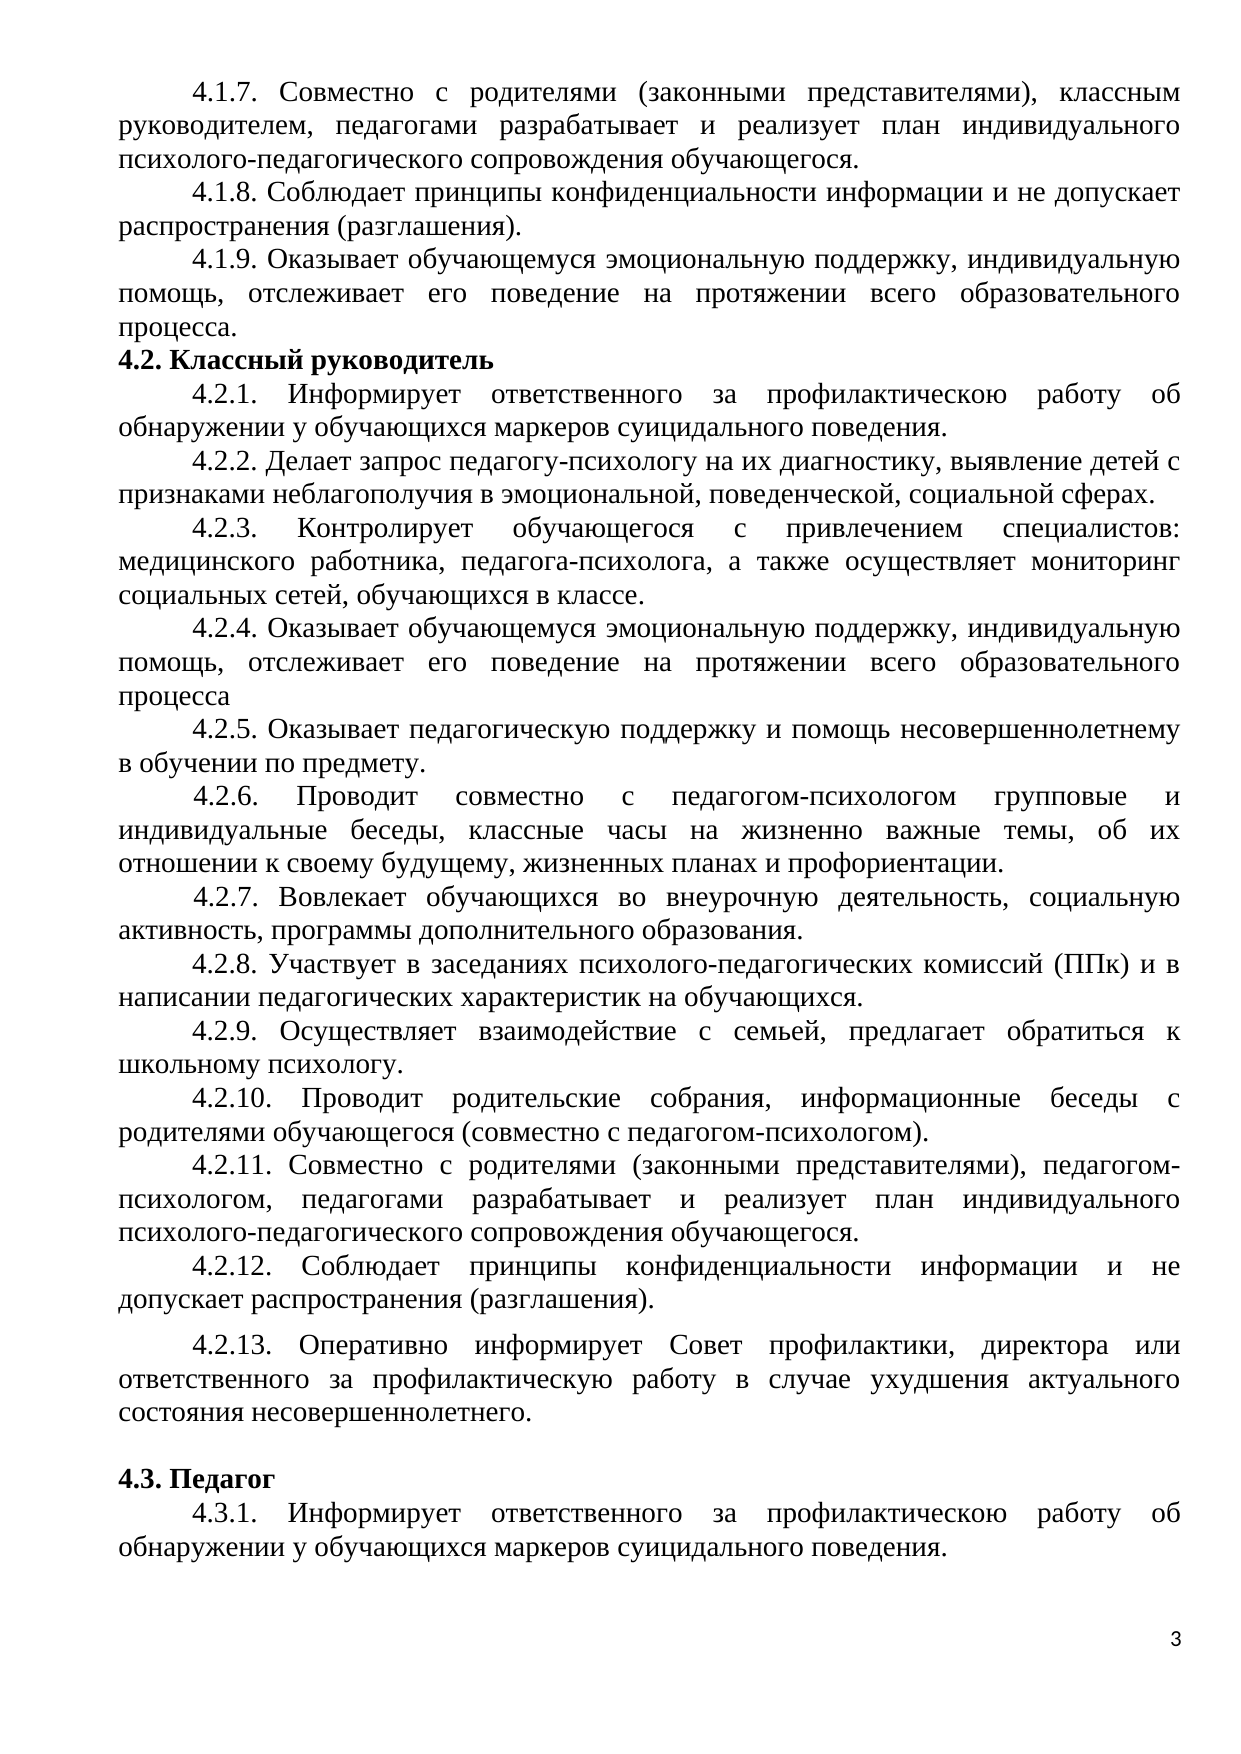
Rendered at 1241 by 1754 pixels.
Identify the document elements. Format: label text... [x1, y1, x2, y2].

text 4.2.6. Проводит совместно с педагогом-психологом групповые и индивидуальные беседы, классные часы на жизненно важные темы, об их отношении к своему будущему, жизненных планах и профориентации. [118, 778, 1181, 879]
text 4.1.9. Оказывает обучающемуся эмоциональную поддержку, индивидуальную помощь, отслеживает его поведение на протяжении всего образовательного процесса. [118, 242, 1181, 342]
text 4.2.13. Оперативно информирует Совет профилактики, директора или ответственного за профилактическую работу в случае ухудшения актуального состояния несовершеннолетнего. [118, 1327, 1181, 1428]
text 4.2.3. Контролирует обучающегося с привлечением специалистов: медицинского работника, педагога-психолога, а также осуществляет мониторинг социальных сетей, обучающихся в классе. [118, 510, 1181, 611]
text 4.2.8. Участвует в заседаниях психолого-педагогических комиссий (ППк) и в написании педагогических характеристик на обучающихся. [118, 946, 1181, 1013]
text 4.2.11. Совместно с родителями (законными представителями), педагогом-психологом, педагогами разрабатывает и реализует план индивидуального психолого-педагогического сопровождения обучающегося. [118, 1147, 1181, 1248]
text 4.2.5. Оказывает педагогическую поддержку и помощь несовершеннолетнему в обучении по предмету. [118, 711, 1181, 778]
text 4.2.10. Проводит родительские собрания, информационные беседы с родителями обучающегося (совместно с педагогом-психологом). [118, 1080, 1181, 1147]
text 4.2.12. Соблюдает принципы конфиденциальности информации и не допускает распространения (разглашения). [118, 1248, 1181, 1315]
text 4.2.9. Осуществляет взаимодействие с семьей, предлагает обратиться к школьному психологу. [118, 1013, 1181, 1080]
text 4.1.8. Соблюдает принципы конфиденциальности информации и не допускает распространения (разглашения). [118, 174, 1181, 242]
text 4.2.7. Вовлекает обучающихся во внеурочную деятельность, социальную активность, программы дополнительного образования. [118, 879, 1181, 946]
text 4.1.7. Совместно с родителями (законными представителями), классным руководителем, педагогами разрабатывает и реализует план индивидуального психолого-педагогического сопровождения обучающегося. [118, 74, 1181, 174]
text 4.2. Классный руководитель [118, 342, 1181, 376]
text 4.2.4. Оказывает обучающемуся эмоциональную поддержку, индивидуальную помощь, отслеживает его поведение на протяжении всего образовательного процесса [118, 611, 1181, 711]
text 4.2.2. Делает запрос педагогу-психологу на их диагностику, выявление детей с признаками неблагополучия в эмоциональной, поведенческой, социальной сферах. [118, 443, 1181, 510]
text 4.3.1. Информирует ответственного за профилактическою работу об обнаружении у обучающихся маркеров суицидального поведения. [118, 1495, 1181, 1562]
text 4.2.1. Информирует ответственного за профилактическою работу об обнаружении у обучающихся маркеров суицидального поведения. [118, 376, 1181, 443]
text 4.3. Педагог [118, 1462, 1181, 1495]
